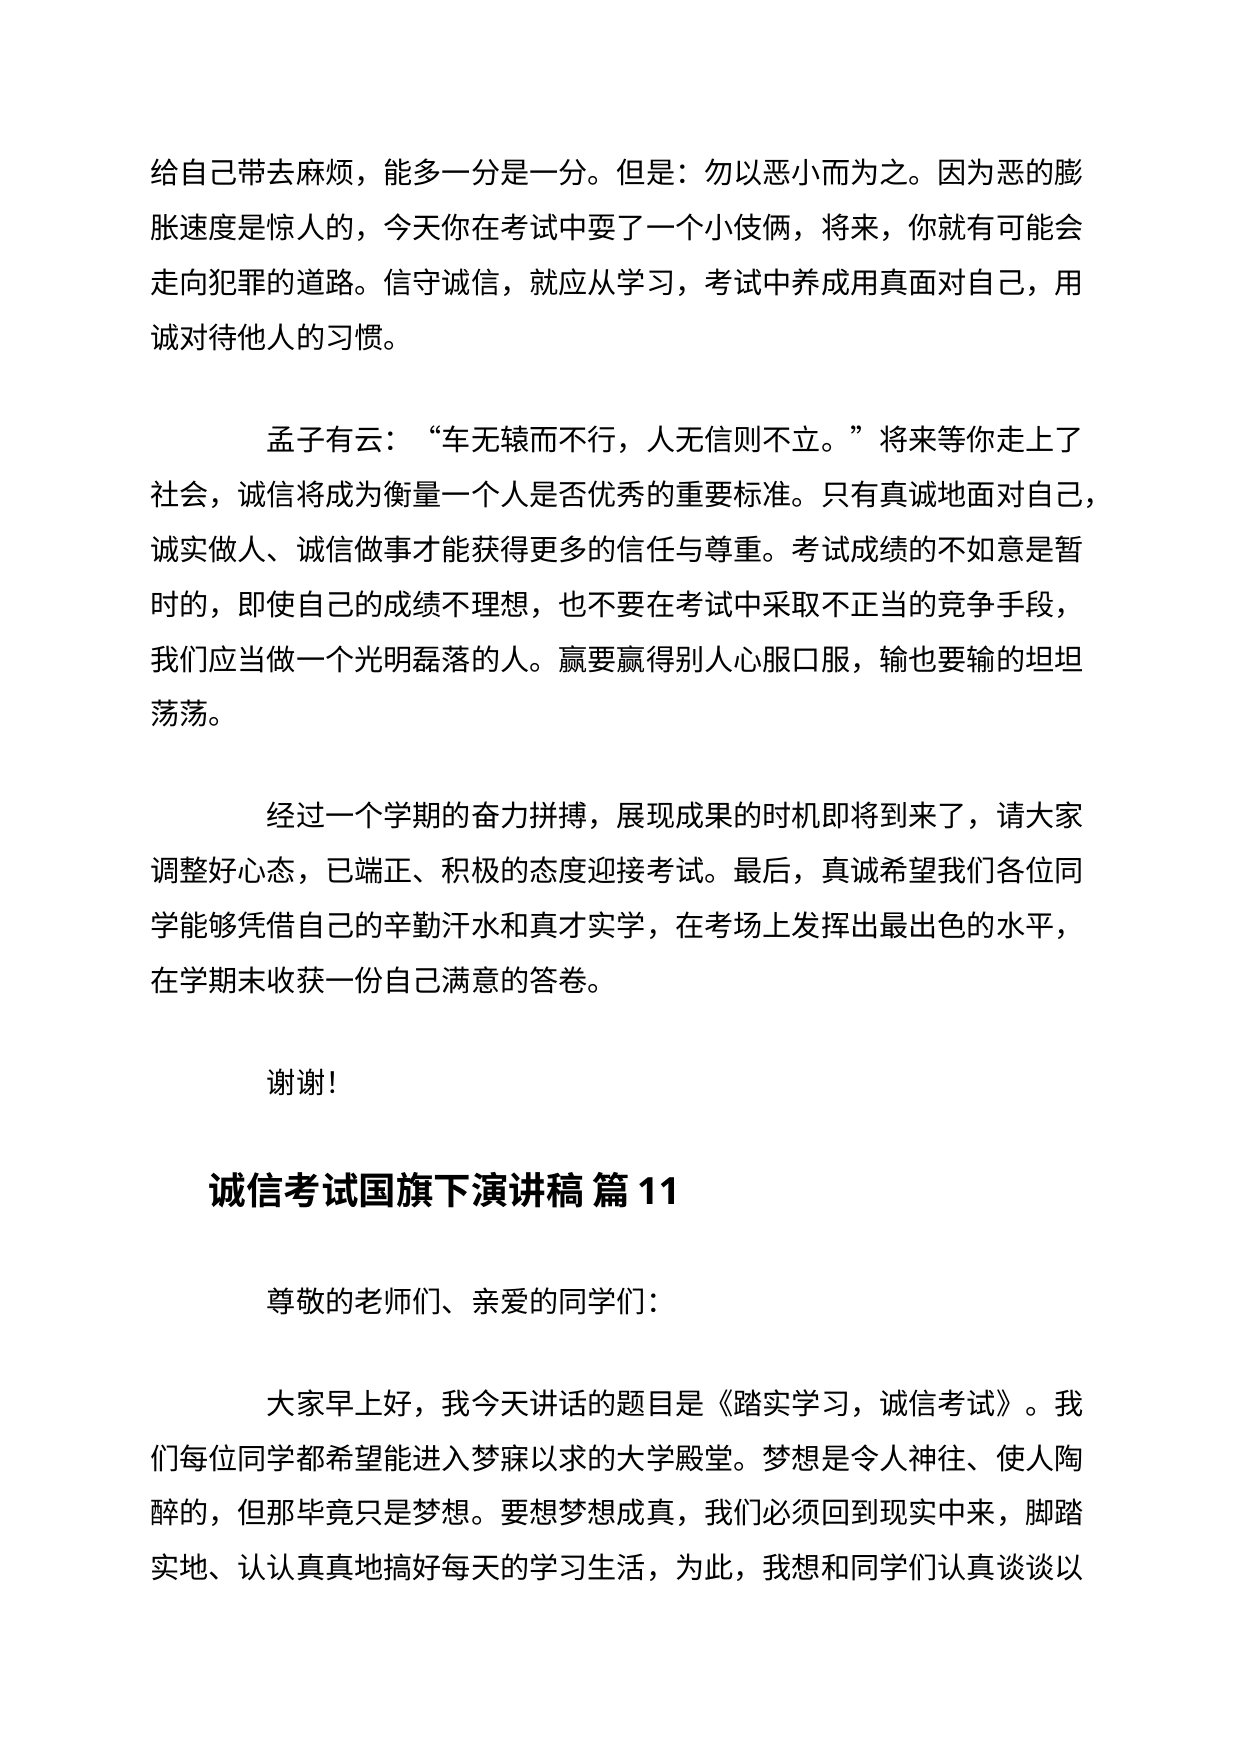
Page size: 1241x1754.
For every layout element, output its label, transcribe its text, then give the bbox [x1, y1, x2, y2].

text 经过一个学期的奋力拼搏，展现成果的时机即将到来了，请大家调整好心态，已端正、积极的态度迎接考试。最后，真诚希望我们各位同学能够凭借自己的辛勤汗水和真才实学，在考场上发挥出最出色的水平，在学期末收获一份自己满意的答卷。 [150, 793, 1090, 1000]
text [150, 150, 1090, 357]
text 孟子有云：“车无辕而不行，人无信则不立。”将来等你走上了社会，诚信将成为衡量一个人是否优秀的重要标准。只有真诚地面对自己，诚实做人、诚信做事才能获得更多的信任与尊重。考试成绩的不如意是暂时的，即使自己的成绩不理想，也不要在考试中采取不正当的竞争手段，我们应当做一个光明磊落的人。赢要赢得别人心服口服，输也要输的坦坦荡荡。 [150, 416, 1090, 733]
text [150, 1380, 1090, 1587]
text 谢谢！ [150, 1059, 1090, 1101]
text 诚信考试国旗下演讲稿 篇11 [150, 1161, 1090, 1215]
text 尊敬的老师们、亲爱的同学们： [150, 1278, 1090, 1321]
